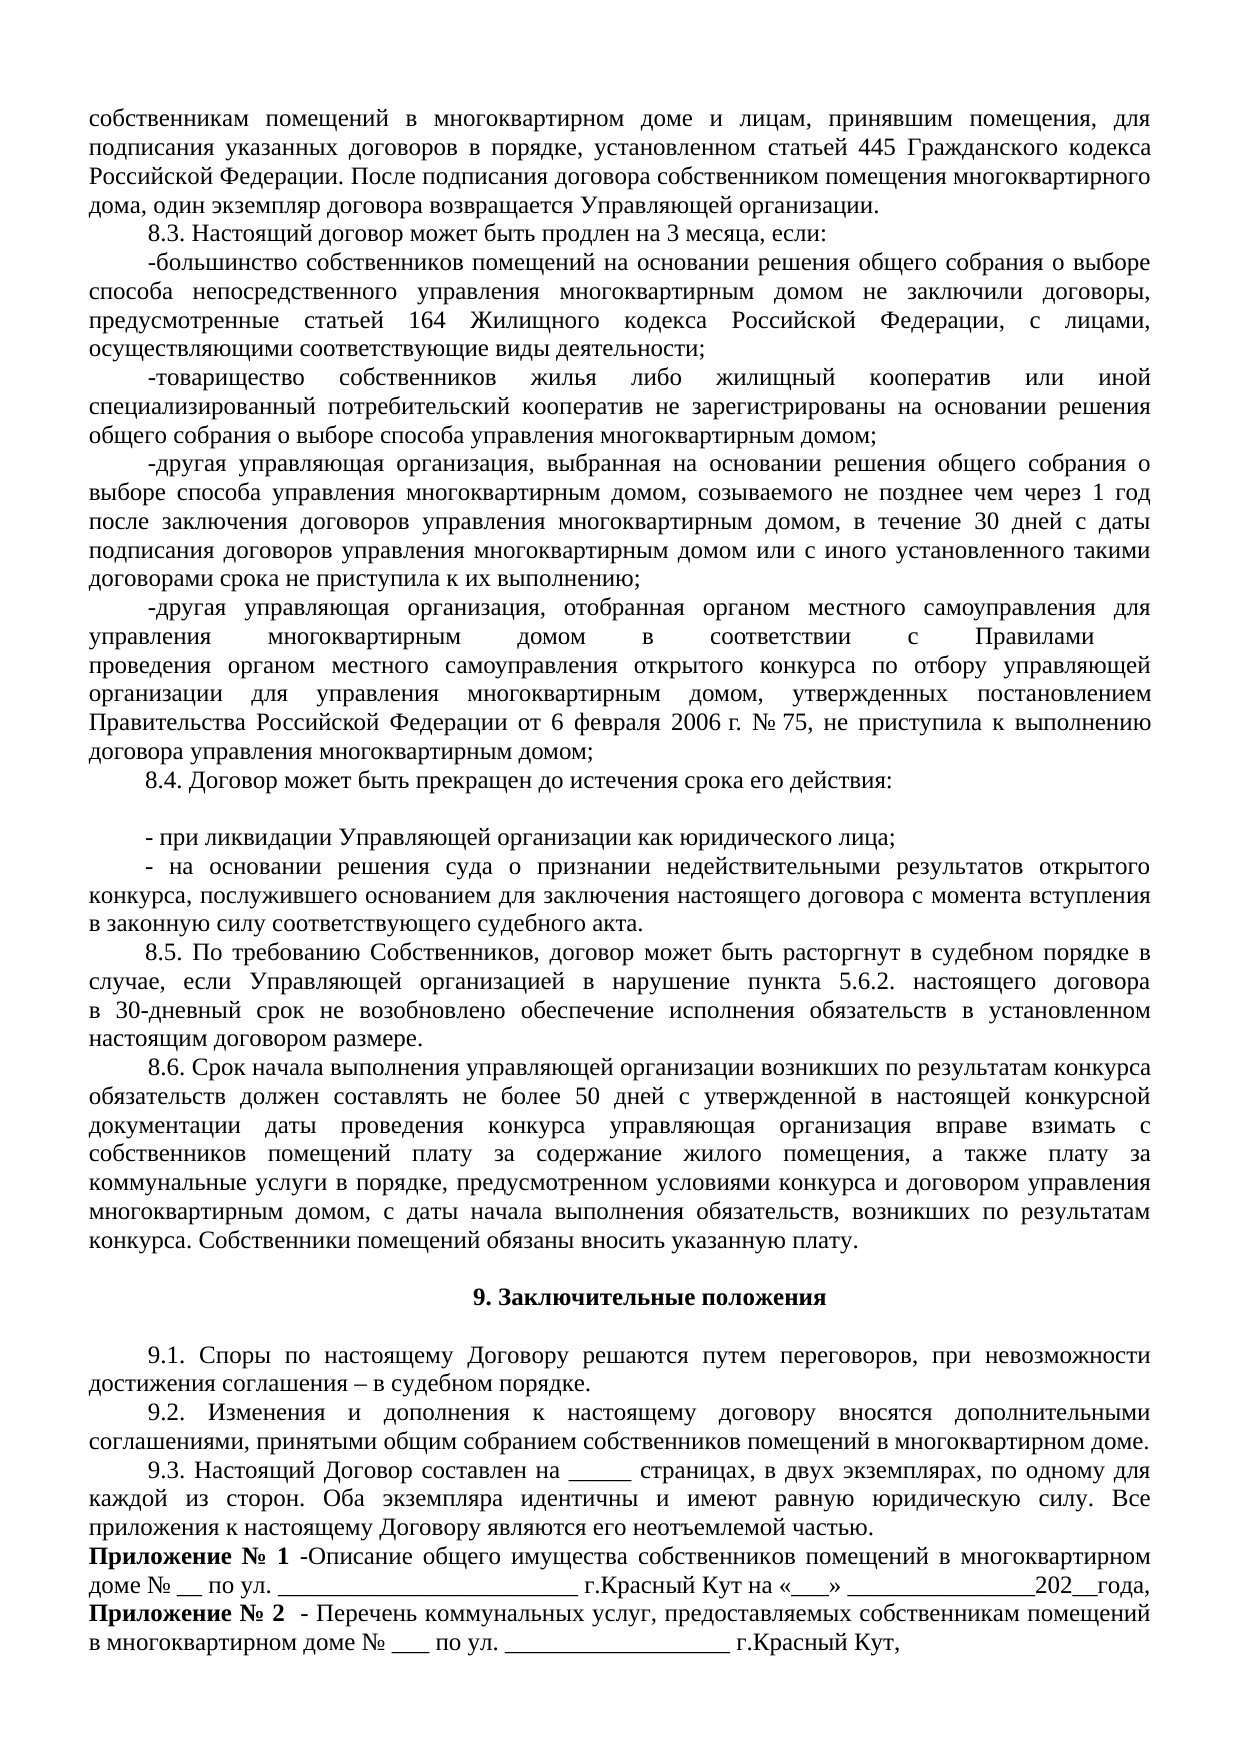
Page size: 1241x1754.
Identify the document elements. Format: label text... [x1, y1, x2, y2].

text 8.4. Договор может быть прекращен до истечения срока его действия: [88, 765, 1152, 793]
text -другая управляющая организация, выбранная на основании решения общего собрания о выборе способа управления многоквартирным домом, созываемого не позднее чем через 1 год после заключения договоров управления многоквартирным домом, в течение 30 дней с даты подписания договоров управления многоквартирным домом или с иного установленного такими договорами срока не приступила к их выполнению; [88, 448, 1152, 592]
text - при ликвидации Управляющей организации как юридического лица; [145, 822, 1152, 851]
text Приложение № 2 - Перечень коммунальных услуг, предоставляемых собственникам помещений в многоквартирном доме № ___ по ул. __________________ г.Красный Кут, [88, 1598, 1152, 1656]
text - на основании решения суда о признании недействительными результатов открытого конкурса, послужившего основанием для заключения настоящего договора с момента вступления в законную силу соответствующего судебного акта. [88, 851, 1152, 937]
text 8.5. По требованию Собственников, договор может быть расторгнут в судебном порядке в случае, если Управляющей организацией в нарушение пункта 5.6.2. настоящего договора в 30-дневный срок не возобновлено обеспечение исполнения обязательств в установленном настоящим договором размере. [88, 937, 1152, 1052]
text 9.2. Изменения и дополнения к настоящему договору вносятся дополнительными соглашениями, принятыми общим собранием собственников помещений в многоквартирном доме. [88, 1397, 1152, 1455]
text -товарищество собственников жилья либо жилищный кооператив или иной специализированный потребительский кооператив не зарегистрированы на основании решения общего собрания о выборе способа управления многоквартирным домом; [88, 362, 1152, 448]
text 9. Заключительные положения [88, 1282, 1152, 1311]
text Приложение № 1 -Описание общего имущества собственников помещений в многоквартирном доме № __ по ул. ________________________ г.Красный Кут на «___» _______________202__года, [88, 1541, 1152, 1598]
text -большинство собственников помещений на основании решения общего собрания о выборе способа непосредственного управления многоквартирным домом не заключили договоры, предусмотренные статьей 164 Жилищного кодекса Российской Федерации, с лицами, осуществляющими соответствующие виды деятельности; [88, 247, 1152, 362]
text 8.3. Настоящий договор может быть продлен на 3 месяца, если: [88, 218, 1152, 247]
text 9.1. Споры по настоящему Договору решаются путем переговоров, при невозможности достижения соглашения – в судебном порядке. [88, 1340, 1152, 1397]
text 8.6. Срок начала выполнения управляющей организации возникших по результатам конкурса обязательств должен составлять не более 50 дней с утвержденной в настоящей конкурсной документации даты проведения конкурса управляющая организация вправе взимать с собственников помещений плату за содержание жилого помещения, а также плату за коммунальные услуги в порядке, предусмотренном условиями конкурса и договором управления многоквартирным домом, с даты начала выполнения обязательств, возникших по результатам конкурса. Собственники помещений обязаны вносить указанную плату. [88, 1052, 1152, 1253]
text 9.3. Настоящий Договор составлен на _____ страницах, в двух экземплярах, по одному для каждой из сторон. Оба экземпляра идентичны и имеют равную юридическую силу. Все приложения к настоящему Договору являются его неотъемлемой частью. [88, 1455, 1152, 1541]
subtitle -другая управляющая организация, отобранная органом местного самоуправления для управления многоквартирным домом в соответствии с Правилами проведения органом местного самоуправления открытого конкурса по отбору управляющей организации для управления многоквартирным домом, утвержденных постановлением Правительства Российской Федерации от 6 февраля 2006 г. № 75, не приступила к выполнению договора управления многоквартирным домом; [88, 592, 1152, 765]
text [88, 103, 1152, 218]
